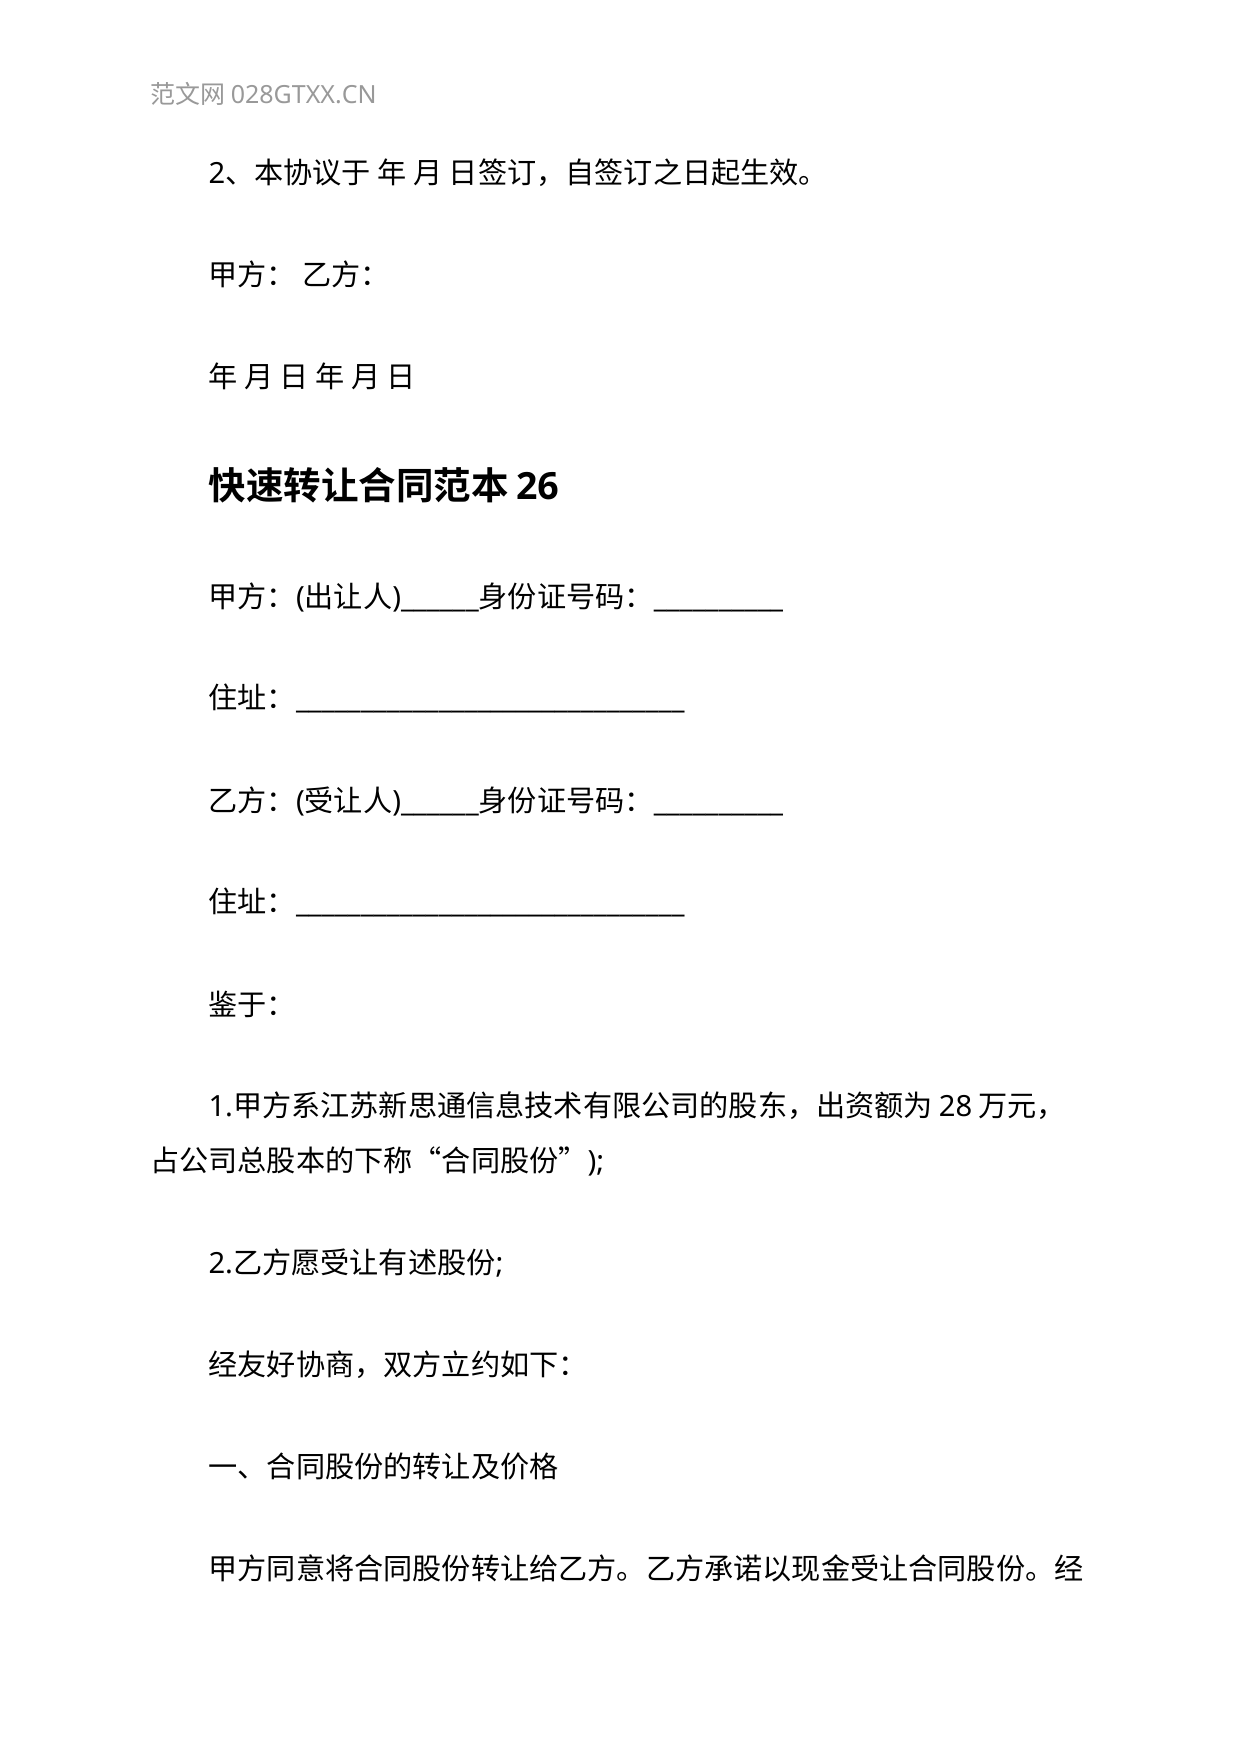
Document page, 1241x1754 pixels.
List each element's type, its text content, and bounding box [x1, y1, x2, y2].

text 年 月 日 年 月 日 [150, 354, 1090, 396]
text 鉴于： [150, 981, 1090, 1023]
text 一、合同股份的转让及价格 [150, 1443, 1090, 1486]
text 甲方： 乙方： [150, 252, 1090, 294]
text 住址：______________________________ [150, 675, 1090, 717]
text 2、本协议于 年 月 日签订，自签订之日起生效。 [150, 150, 1090, 192]
text 乙方：(受让人)______身份证号码：__________ [150, 777, 1090, 819]
text 甲方：(出让人)______身份证号码：__________ [150, 573, 1090, 616]
text 2.乙方愿受让有述股份; [150, 1240, 1090, 1282]
text 经友好协商，双方立约如下： [150, 1342, 1090, 1384]
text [150, 1545, 1090, 1588]
text 住址：______________________________ [150, 879, 1090, 921]
text 1.甲方系江苏新思通信息技术有限公司的股东，出资额为28万元，占公司总股本的下称“合同股份”); [150, 1083, 1090, 1180]
text 快速转让合同范本26 [150, 456, 1090, 510]
